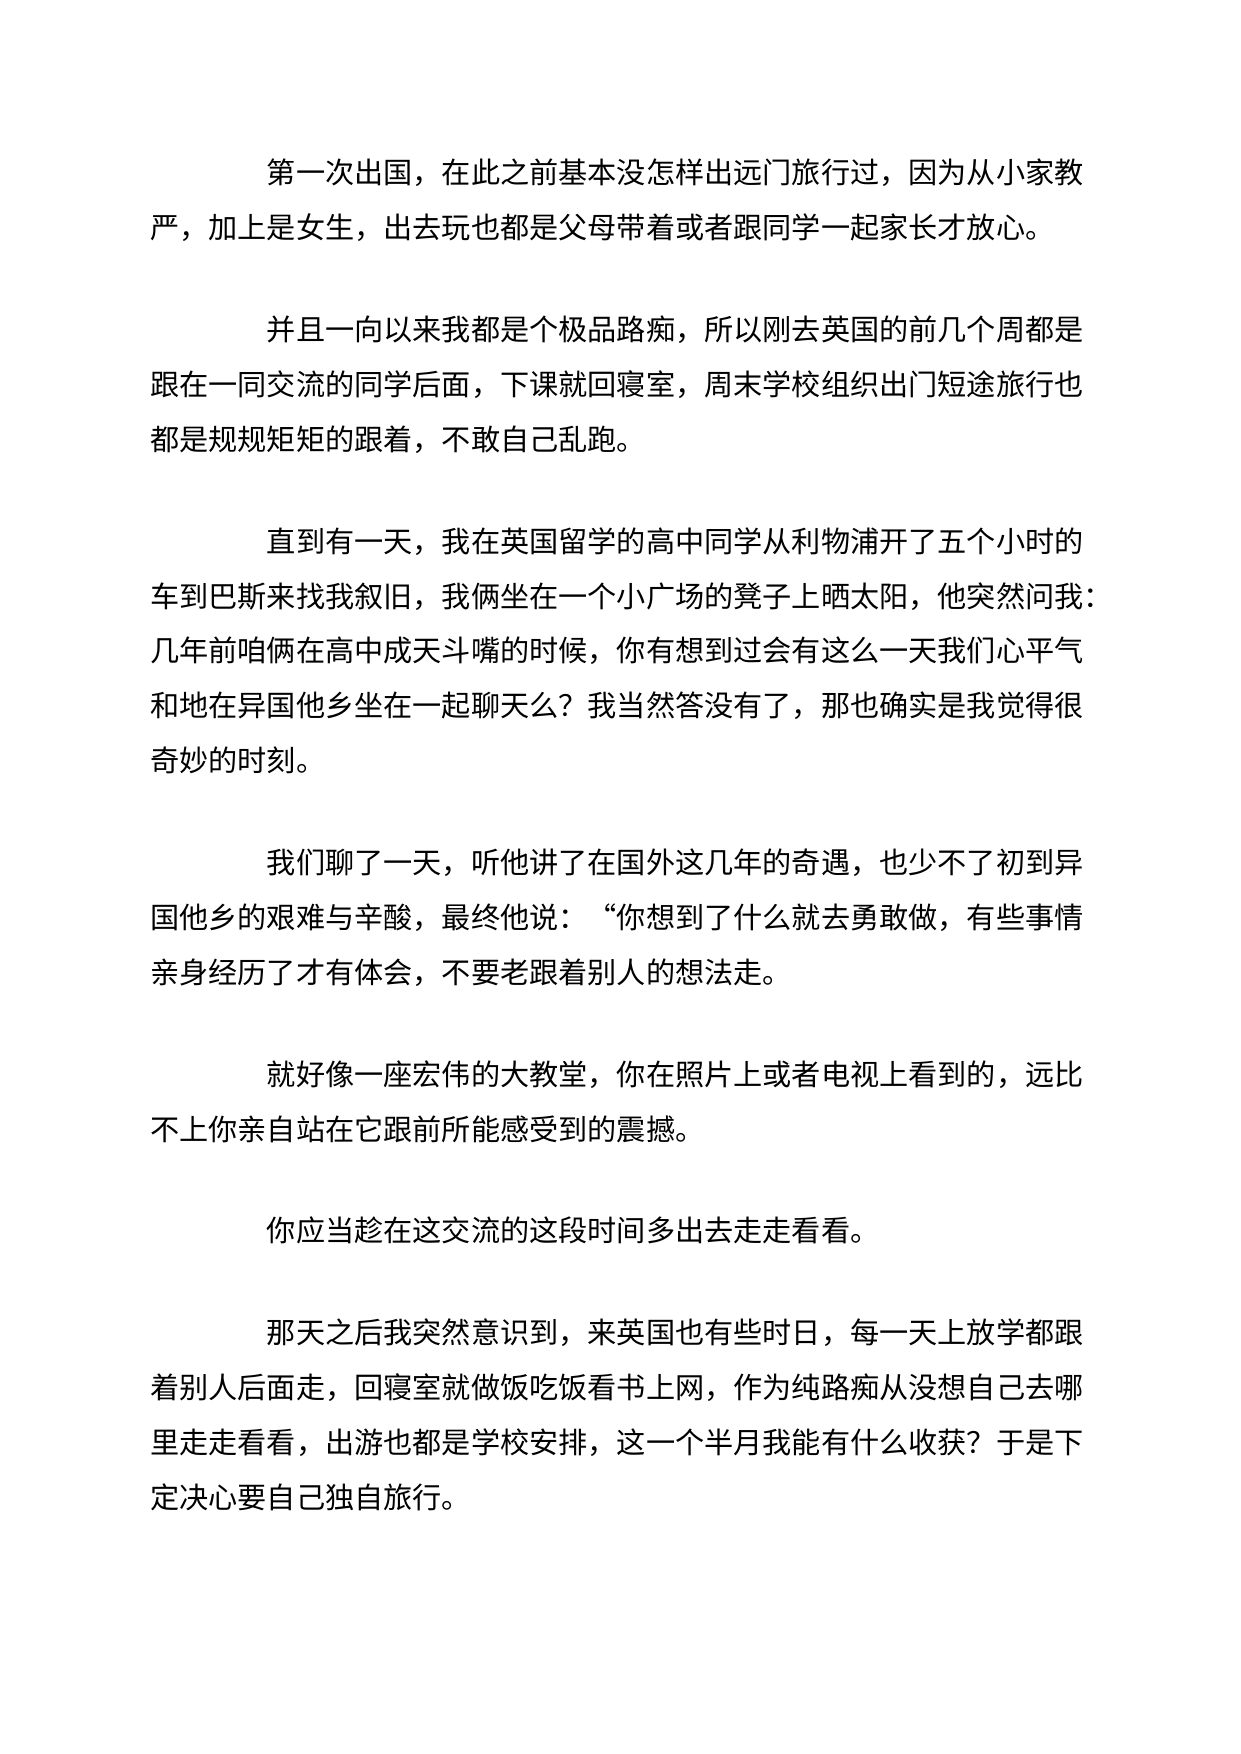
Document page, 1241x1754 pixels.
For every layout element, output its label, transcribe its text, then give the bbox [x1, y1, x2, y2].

text 并且一向以来我都是个极品路痴，所以刚去英国的前几个周都是跟在一同交流的同学后面，下课就回寝室，周末学校组织出门短途旅行也都是规规矩矩的跟着，不敢自己乱跑。 [150, 307, 1090, 459]
text 你应当趁在这交流的这段时间多出去走走看看。 [150, 1208, 1090, 1250]
text 就好像一座宏伟的大教堂，你在照片上或者电视上看到的，远比不上你亲自站在它跟前所能感受到的震撼。 [150, 1051, 1090, 1148]
text 那天之后我突然意识到，来英国也有些时日，每一天上放学都跟着别人后面走，回寝室就做饭吃饭看书上网，作为纯路痴从没想自己去哪里走走看看，出游也都是学校安排，这一个半月我能有什么收获？于是下定决心要自己独自旅行。 [150, 1309, 1090, 1517]
text 第一次出国，在此之前基本没怎样出远门旅行过，因为从小家教严，加上是女生，出去玩也都是父母带着或者跟同学一起家长才放心。 [150, 150, 1090, 247]
text 直到有一天，我在英国留学的高中同学从利物浦开了五个小时的车到巴斯来找我叙旧，我俩坐在一个小广场的凳子上晒太阳，他突然问我：几年前咱俩在高中成天斗嘴的时候，你有想到过会有这么一天我们心平气和地在异国他乡坐在一起聊天么？我当然答没有了，那也确实是我觉得很奇妙的时刻。 [150, 518, 1090, 780]
text 我们聊了一天，听他讲了在国外这几年的奇遇，也少不了初到异国他乡的艰难与辛酸，最终他说：“你想到了什么就去勇敢做，有些事情亲身经历了才有体会，不要老跟着别人的想法走。 [150, 839, 1090, 992]
